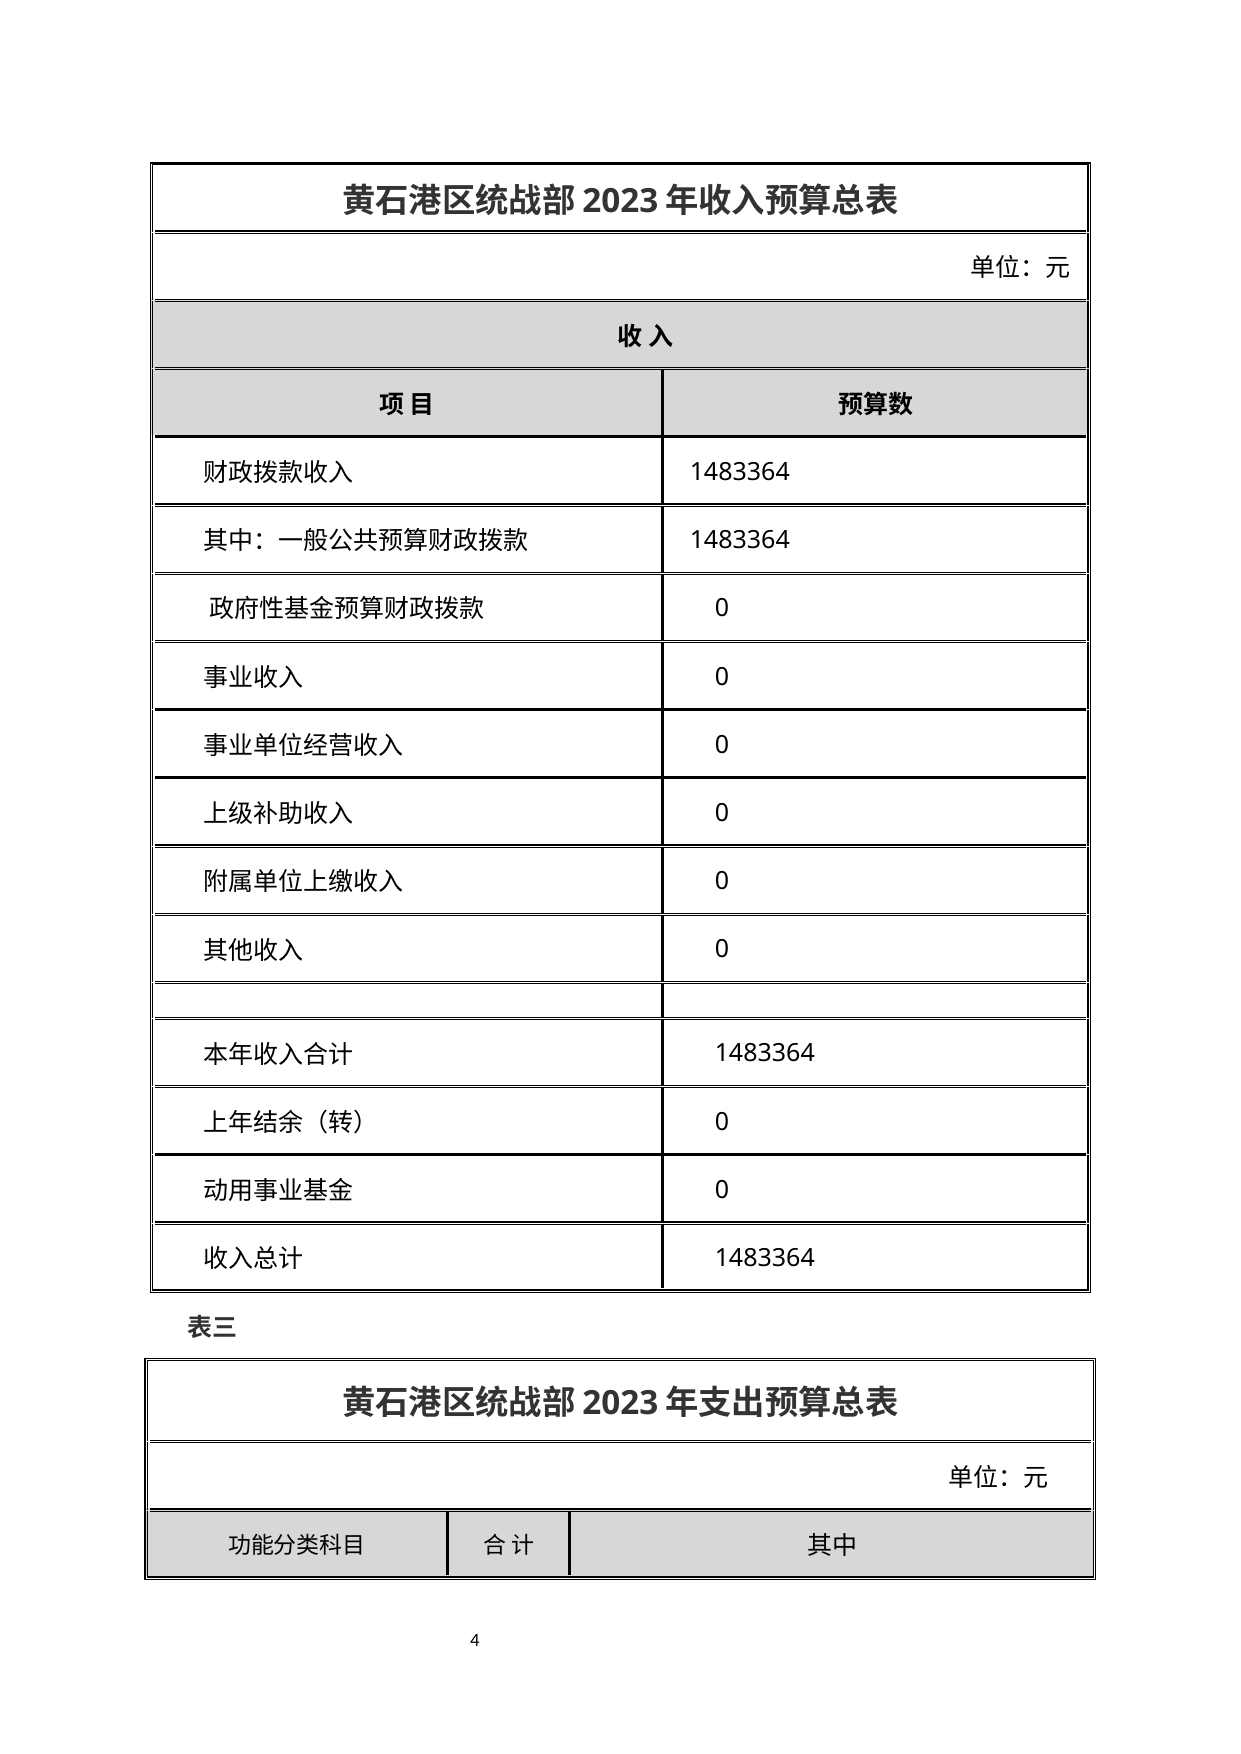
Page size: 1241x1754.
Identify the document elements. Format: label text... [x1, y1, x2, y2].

table_cell 上级补助收入 [153, 776, 661, 844]
table_cell 项 目 [151, 367, 662, 435]
table_cell 1483364 [664, 435, 1087, 503]
table_cell 事业收入 [153, 640, 661, 708]
table_cell 1483364 [662, 1221, 1088, 1289]
table_cell 动用事业基金 [151, 1153, 661, 1221]
table_cell 其中 [569, 1508, 1093, 1576]
table_cell 1483364 [664, 503, 1088, 571]
table_cell 功能分类科目 [148, 1508, 447, 1576]
table_cell 0 [662, 1085, 1089, 1153]
table_cell 预算数 [662, 367, 1089, 435]
table_cell 合 计 [447, 1512, 569, 1576]
table_cell 0 [664, 844, 1088, 912]
table_cell 事业单位经营收入 [151, 708, 661, 776]
table_cell 0 [664, 776, 1087, 844]
table_cell 其中：一般公共预算财政拨款 [153, 503, 661, 571]
table_cell 0 [664, 640, 1088, 708]
table_header 黄石港区统战部2023年支出预算总表 [148, 1361, 1093, 1440]
table_cell 财政拨款收入 [153, 435, 661, 503]
table_cell 其他收入 [153, 913, 661, 981]
table_cell [662, 981, 1089, 1016]
table_cell 收 入 [153, 299, 1088, 367]
table_cell 附属单位上缴收入 [153, 844, 661, 912]
table_cell 政府性基金预算财政拨款 [153, 571, 661, 639]
table_cell 上年结余（转） [151, 1085, 662, 1153]
table_cell 0 [664, 1153, 1089, 1221]
table_cell 0 [664, 571, 1088, 639]
table_cell 本年收入合计 [153, 1016, 661, 1085]
table_cell 收入总计 [153, 1221, 662, 1289]
table_cell 1483364 [664, 1016, 1088, 1085]
table_cell 0 [664, 913, 1088, 981]
table_cell 0 [664, 708, 1089, 776]
text 表三 [187, 1293, 1053, 1358]
table_cell 单位：元 [146, 1440, 1094, 1508]
table_cell 单位：元 [153, 230, 1088, 298]
table_cell [151, 981, 662, 1016]
